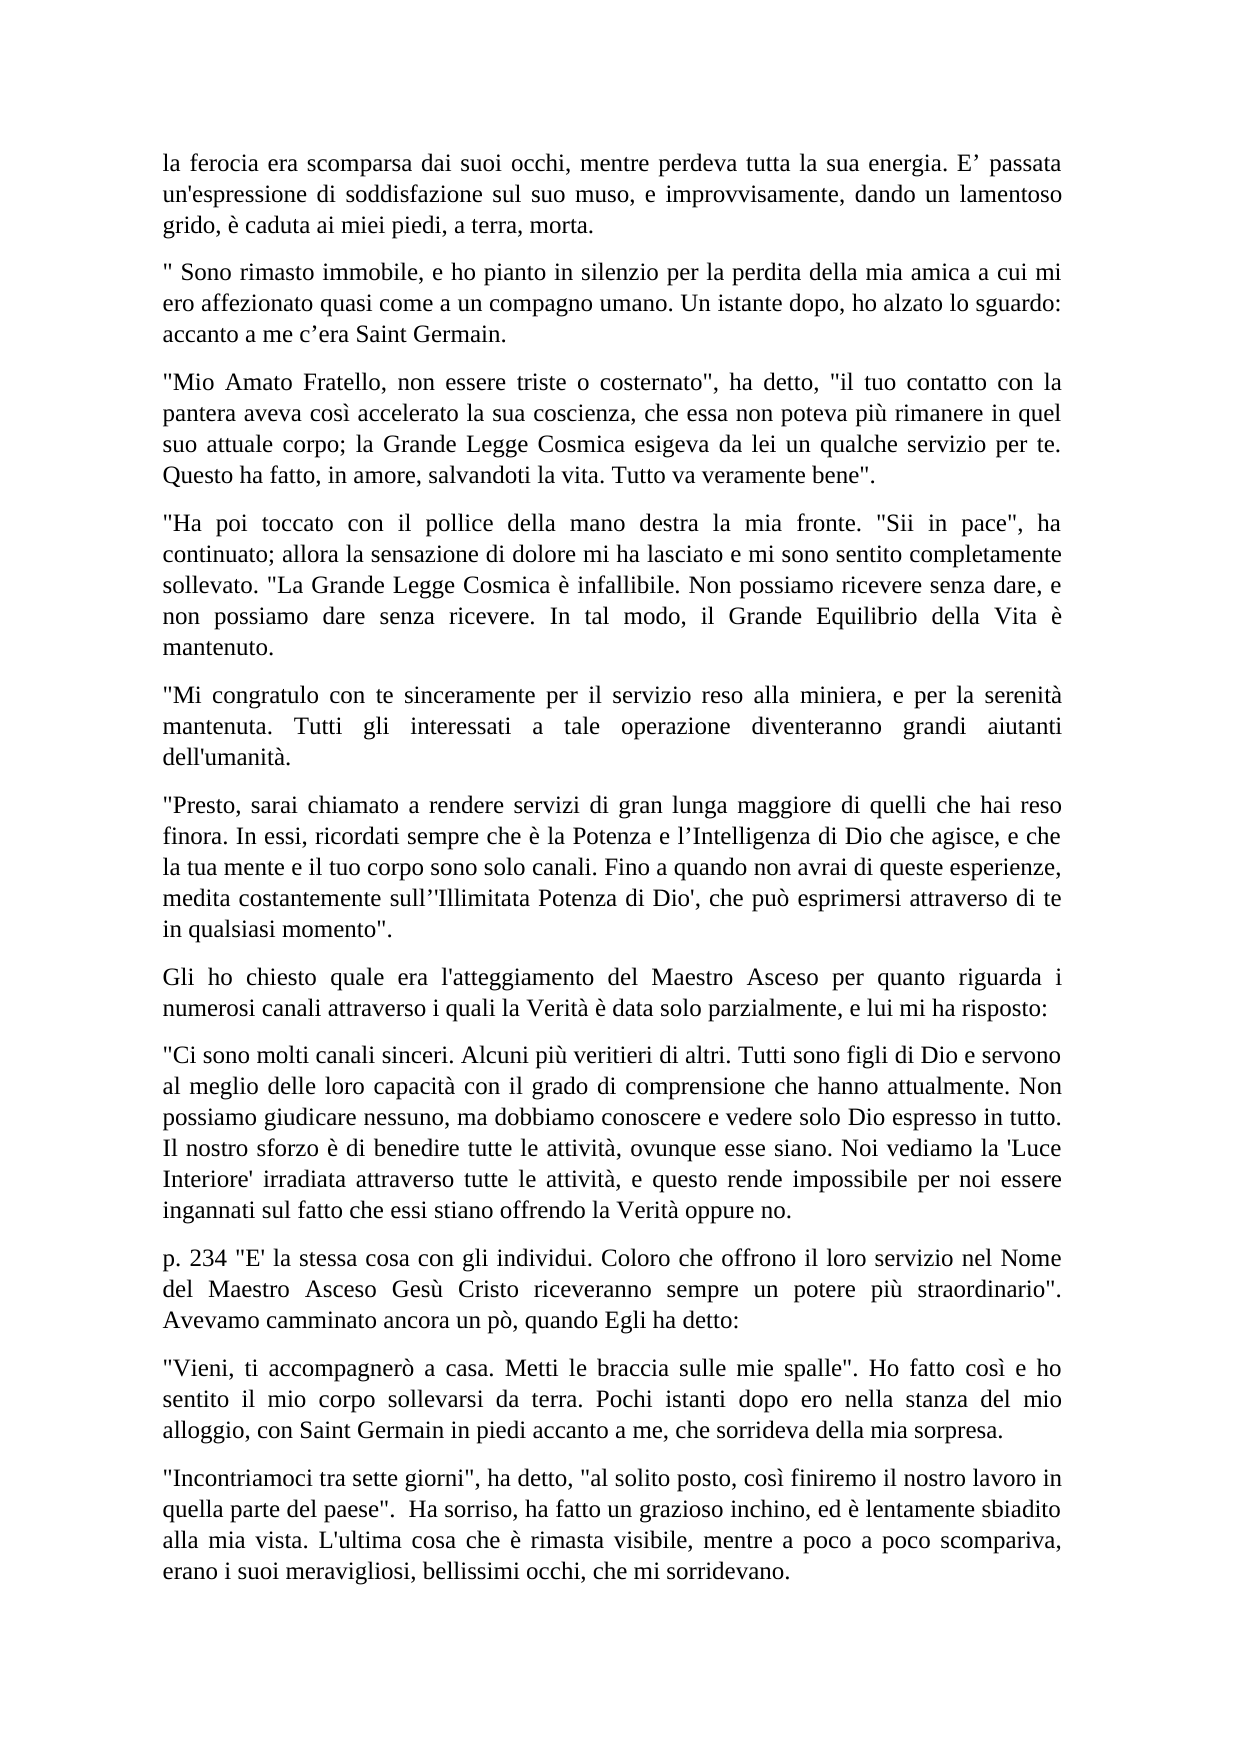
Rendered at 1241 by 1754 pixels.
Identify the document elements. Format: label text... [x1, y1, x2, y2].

text "Ha poi toccato con il pollice della mano destra la mia fronte. "Sii in pace", ha continuato; allora la sensazione di dolore mi ha lasciato e mi sono sentito completamente sollevato. "La Grande Legge Cosmica è infallibile. Non possiamo ricevere senza dare, e non possiamo dare senza ricevere. In tal modo, il Grande Equilibrio della Vita è mantenuto. [162, 508, 1063, 661]
text "Ci sono molti canali sinceri. Alcuni più veritieri di altri. Tutti sono figli di Dio e servono al meglio delle loro capacità con il grado di comprensione che hanno attualmente. Non possiamo giudicare nessuno, ma dobbiamo conoscere e vedere solo Dio espresso in tutto. Il nostro sforzo è di benedire tutte le attività, ovunque esse siano. Noi vediamo la 'Luce Interiore' irradiata attraverso tutte le attività, e questo rende impossibile per noi essere ingannati sul fatto che essi stiano offrendo la Verità oppure no. [162, 1040, 1063, 1224]
text "Mi congratulo con te sinceramente per il servizio reso alla miniera, e per la serenità mantenuta. Tutti gli interessati a tale operazione diventeranno grandi aiutanti dell'umanità. [162, 680, 1063, 771]
text Gli ho chiesto quale era l'atteggiamento del Maestro Asceso per quanto riguarda i numerosi canali attraverso i quali la Verità è data solo parzialmente, e lui mi ha risposto: [162, 962, 1063, 1021]
text "Mio Amato Fratello, non essere triste o costernato", ha detto, "il tuo contatto con la pantera aveva così accelerato la sua coscienza, che essa non poteva più rimanere in quel suo attuale corpo; la Grande Legge Cosmica esigeva da lei un qualche servizio per te. Questo ha fatto, in amore, salvandoti la vita. Tutto va veramente bene". [162, 367, 1063, 489]
text " Sono rimasto immobile, e ho pianto in silenzio per la perdita della mia amica a cui mi ero affezionato quasi come a un compagno umano. Un istante dopo, ho alzato lo sguardo: accanto a me c’era Saint Germain. [162, 257, 1063, 348]
text "Vieni, ti accompagnerò a casa. Metti le braccia sulle mie spalle". Ho fatto così e ho sentito il mio corpo sollevarsi da terra. Pochi istanti dopo ero nella stanza del mio alloggio, con Saint Germain in piedi accanto a me, che sorrideva della mia sorpresa. [162, 1353, 1063, 1444]
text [162, 148, 1063, 238]
text p. 234 "E' la stessa cosa con gli individui. Coloro che offrono il loro servizio nel Nome del Maestro Asceso Gesù Cristo riceveranno sempre un potere più straordinario". Avevamo camminato ancora un pò, quando Egli ha detto: [162, 1243, 1063, 1334]
text "Presto, sarai chiamato a rendere servizi di gran lunga maggiore di quelli che hai reso finora. In essi, ricordati sempre che è la Potenza e l’Intelligenza di Dio che agisce, e che la tua mente e il tuo corpo sono solo canali. Fino a quando non avrai di queste esperienze, medita costantemente sull’'Illimitata Potenza di Dio', che può esprimersi attraverso di te in qualsiasi momento". [162, 790, 1063, 943]
text "Incontriamoci tra sette giorni", ha detto, "al solito posto, così finiremo il nostro lavoro in quella parte del paese". Ha sorriso, ha fatto un grazioso inchino, ed è lentamente sbiadito alla mia vista. L'ultima cosa che è rimasta visibile, mentre a poco a poco scompariva, erano i suoi meravigliosi, bellissimi occhi, che mi sorridevano. [162, 1463, 1063, 1585]
